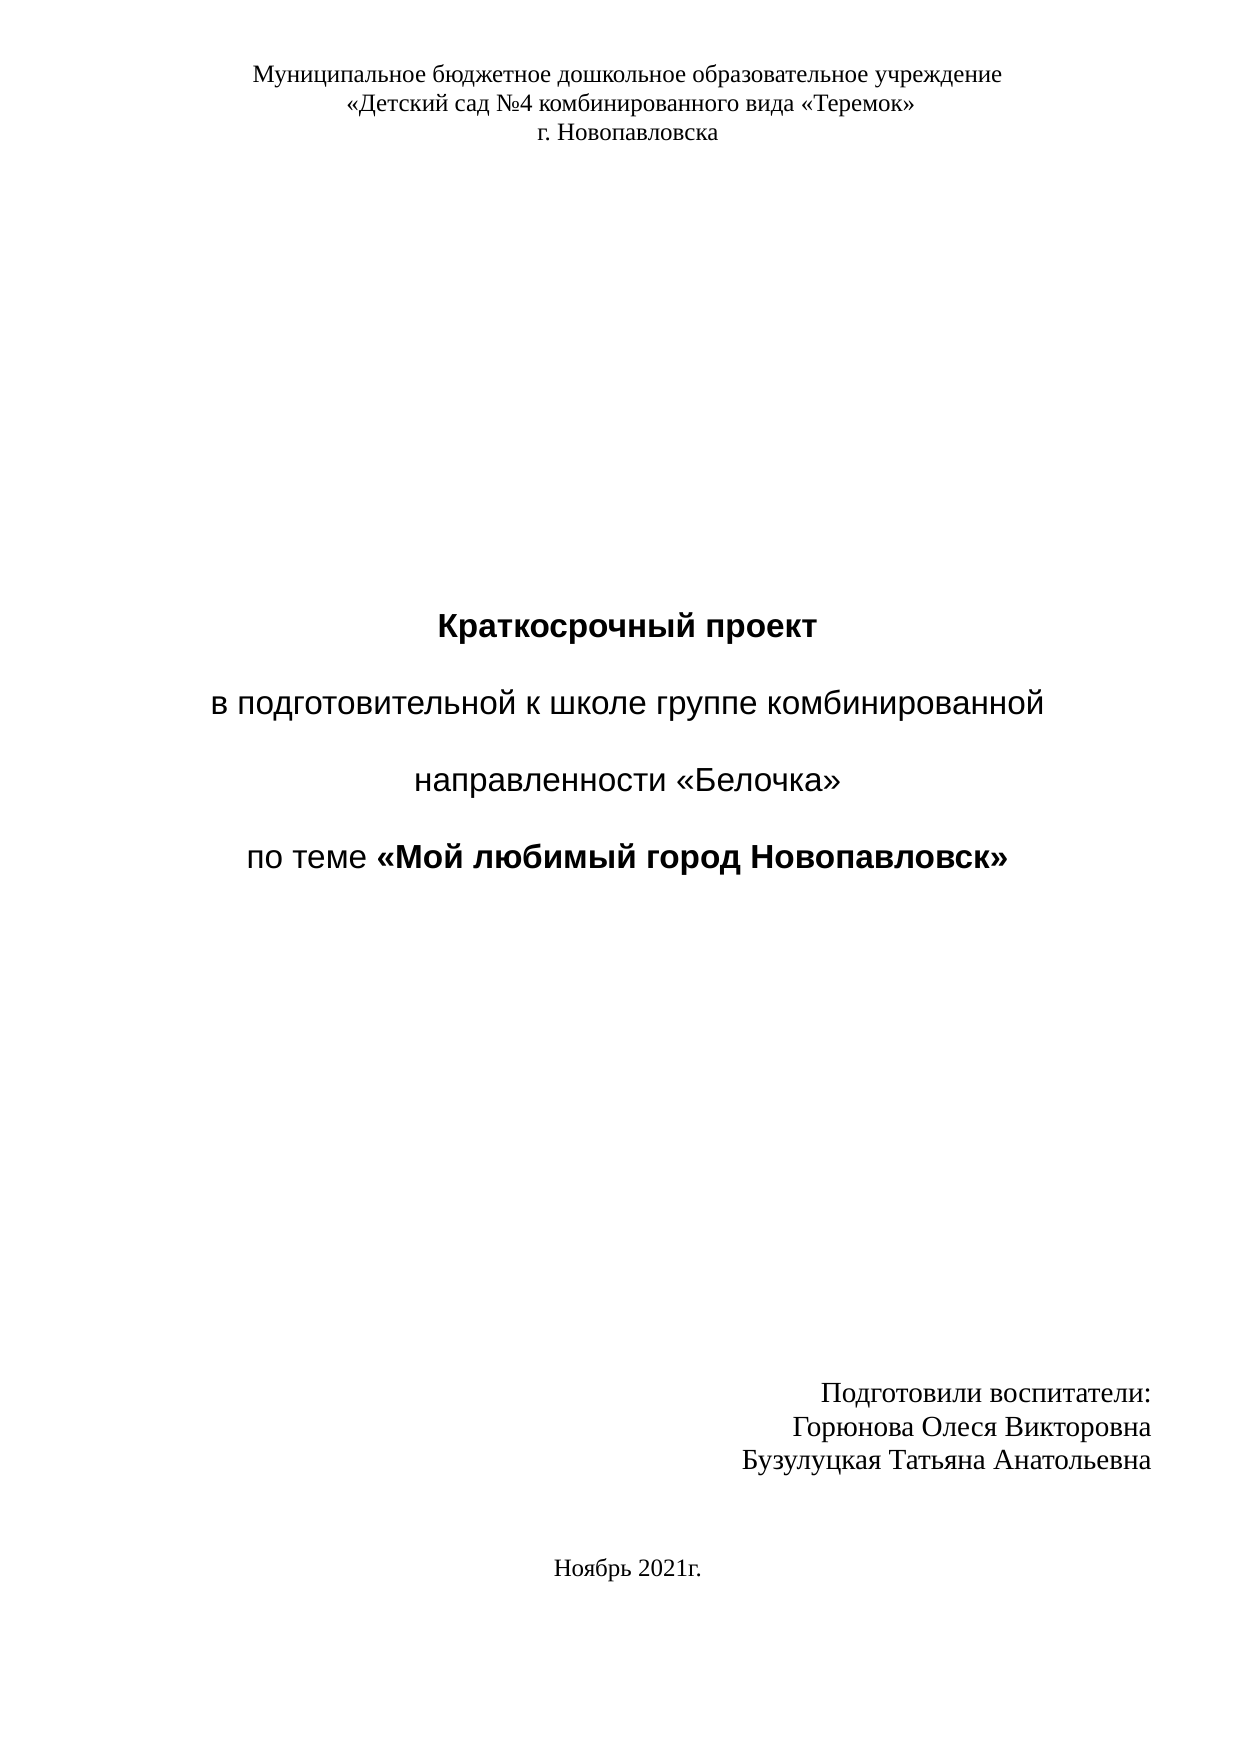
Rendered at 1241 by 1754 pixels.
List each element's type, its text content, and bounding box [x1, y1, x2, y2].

text г. Новопавловска [103, 117, 1152, 145]
text Муниципальное бюджетное дошкольное образовательное учреждение [103, 59, 1152, 88]
text Краткосрочный проект [103, 606, 1152, 645]
text Бузулуцкая Татьяна Анатольевна [103, 1442, 1152, 1476]
text Горюнова Олеся Викторовна [103, 1409, 1152, 1442]
text Подготовили воспитатели: [103, 1375, 1152, 1409]
text Ноябрь 2021г. [103, 1553, 1152, 1581]
text по теме «Мой любимый город Новопавловск» [103, 837, 1152, 876]
text в подготовительной к школе группе комбинированной направленности «Белочка» [103, 683, 1152, 799]
text «Детский сад №4 комбинированного вида «Теремок» [103, 88, 1152, 117]
